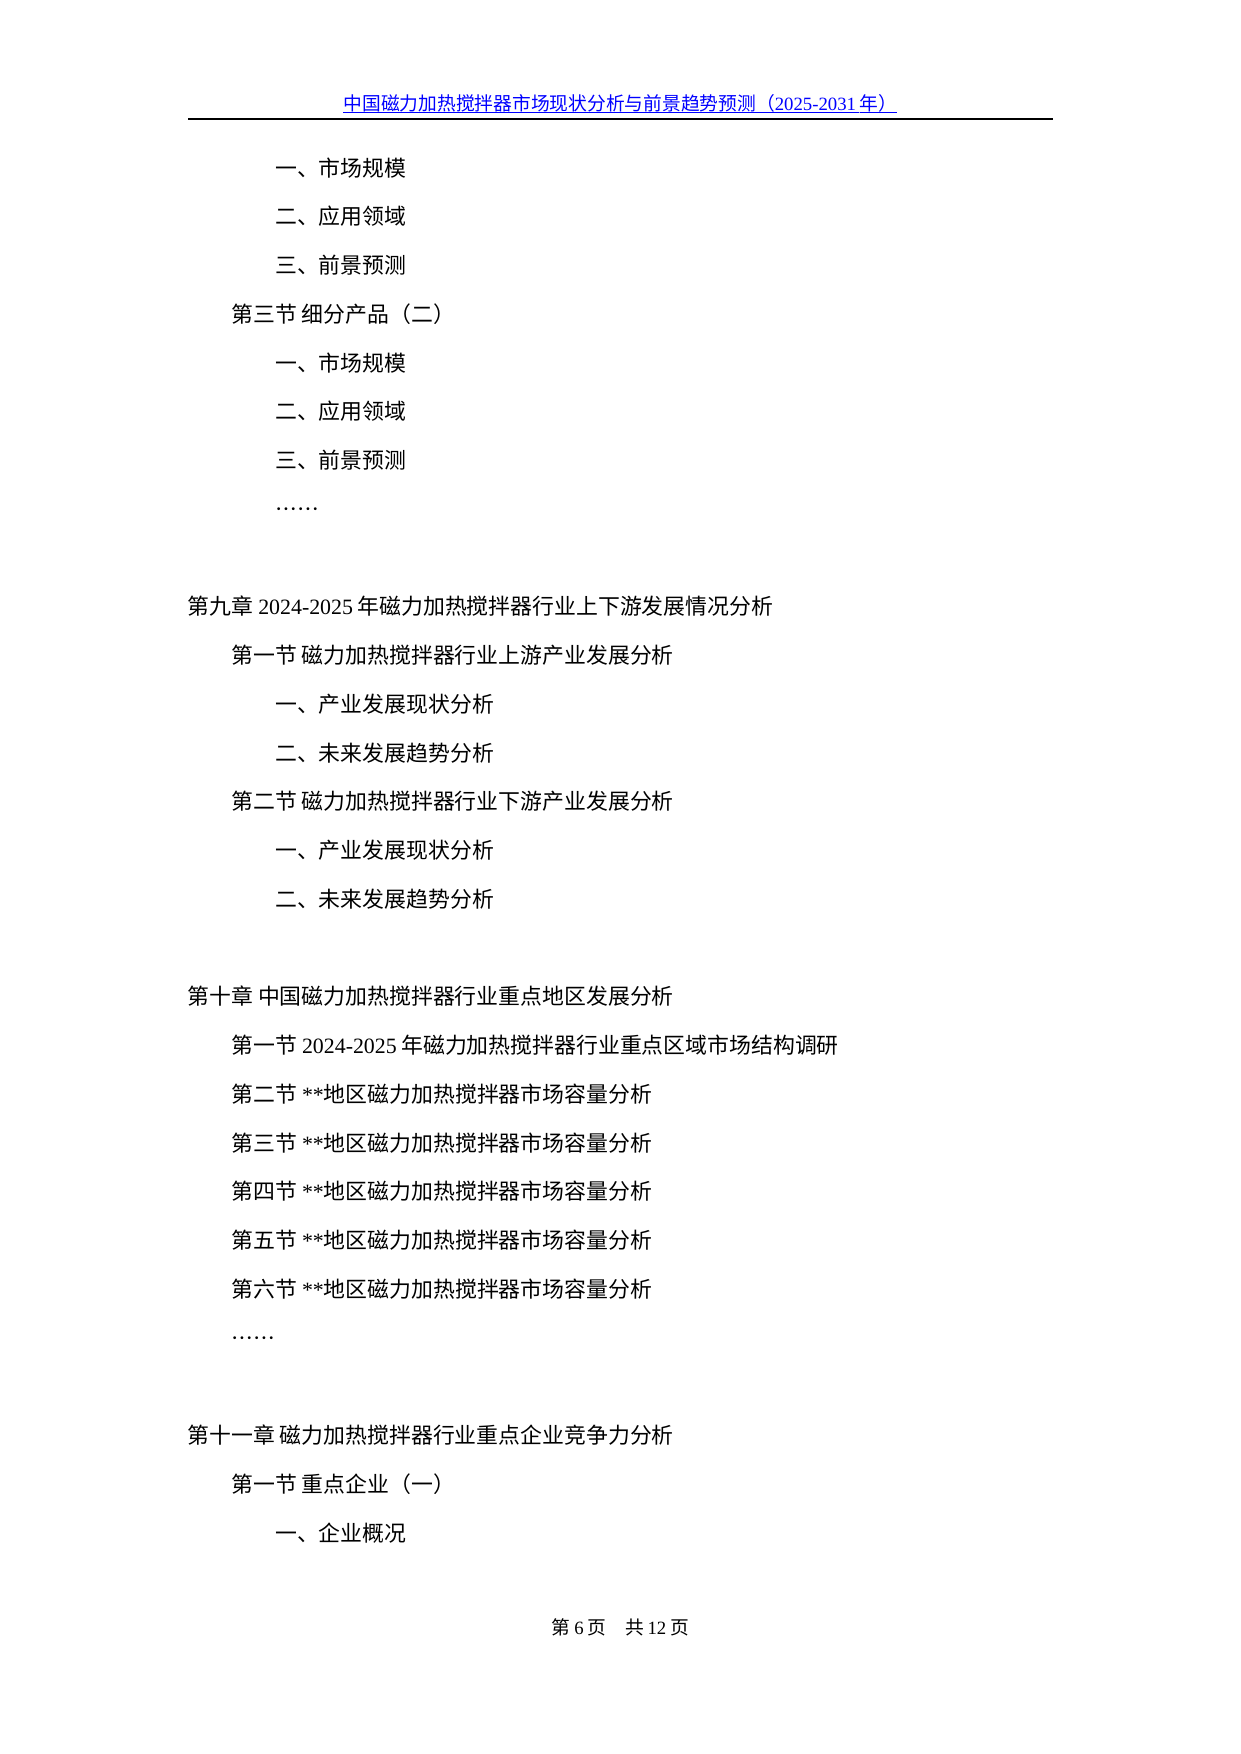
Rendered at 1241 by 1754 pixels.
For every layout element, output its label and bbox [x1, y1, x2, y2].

text [187, 150, 1053, 1548]
